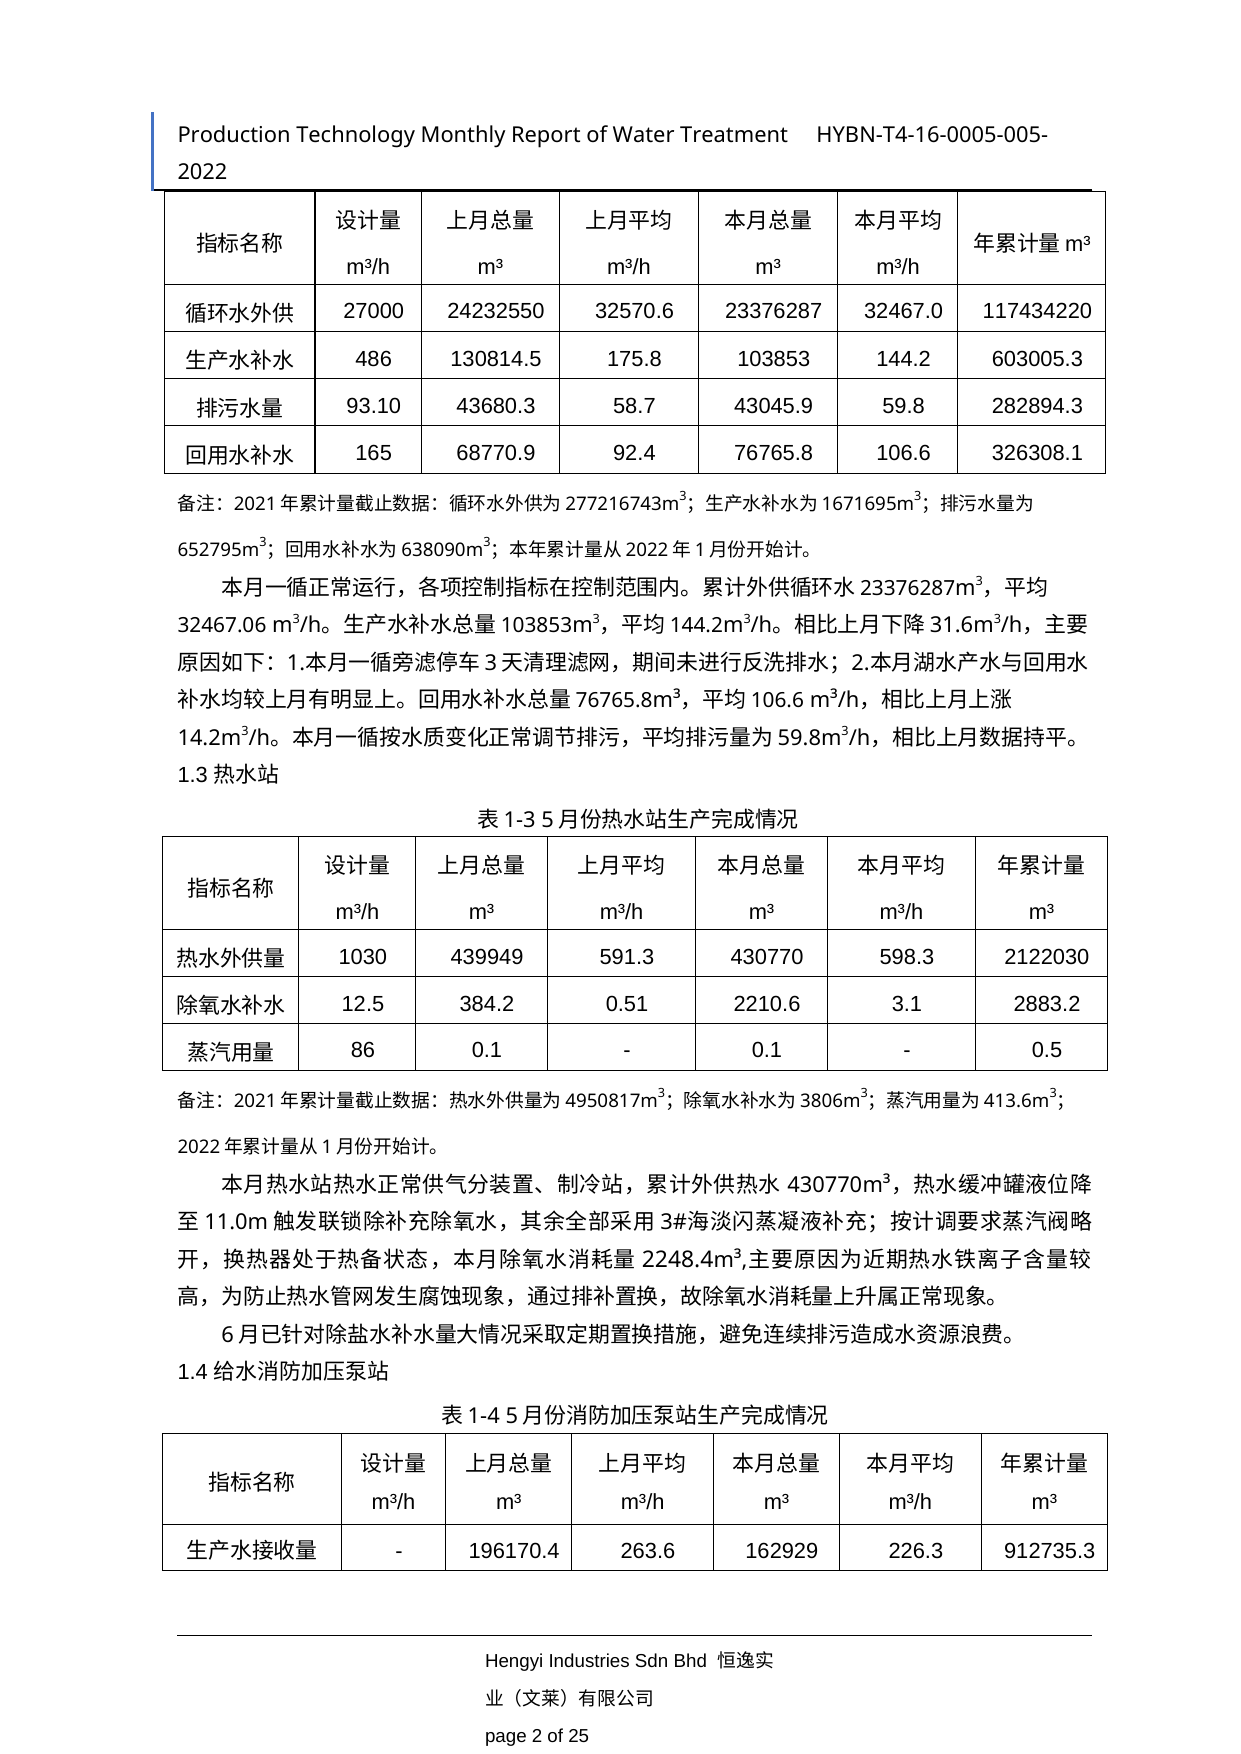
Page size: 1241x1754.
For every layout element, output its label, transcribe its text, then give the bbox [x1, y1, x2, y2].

table_cell 59.8 [838, 379, 957, 425]
table_header 指标名称 [163, 837, 298, 929]
table_cell 76765.8 [699, 426, 837, 473]
table_cell 回用水补水 [165, 426, 314, 473]
table_cell - [342, 1525, 445, 1570]
table_cell 86 [299, 1024, 415, 1069]
table_header 本月平均m³/h [838, 192, 957, 283]
table_header 上月总量m³ [446, 1434, 571, 1524]
table_cell 92.4 [560, 426, 698, 473]
table_cell 58.7 [560, 379, 698, 425]
text 本月热水站热水正常供气分装置、制冷站，累计外供热水430770m³，热水缓冲罐液位降至11.0m触发联锁除补充除氧水，其余全部采用3#海淡闪蒸凝液补充；按计调要求蒸汽阀略开，换热器处于热备状态，本月除氧水消耗量2248.4m³,主要原因为近期热水铁离子含量较高，为防止热水管网发生腐蚀现象，通过排补置换，故除氧水消耗量上升属正常现象。 [177, 1162, 1092, 1312]
table_cell 循环水外供 [165, 285, 314, 331]
table_cell 439949 [416, 930, 547, 976]
table_header 上月总量m³ [422, 192, 559, 283]
table_header 年累计量m³ [958, 192, 1105, 283]
table_header 上月总量m³ [416, 837, 547, 929]
table_cell 598.3 [828, 930, 975, 976]
table_cell 162929 [714, 1525, 839, 1570]
table_cell 0.51 [548, 977, 695, 1023]
table_cell 263.6 [572, 1525, 713, 1570]
table_header 设计量m³/h [299, 837, 415, 929]
text 表1-3 5月份热水站生产完成情况 [177, 790, 1092, 836]
table_header 上月平均m³/h [548, 837, 695, 929]
text 本月一循正常运行，各项控制指标在控制范围内。累计外供循环水23376287m3，平均32467.06 m3/h。生产水补水总量103853m3，平均144.2m3/h。相比上月下降31.6m3/h，主要原因如下：1.本月一循旁滤停车3天清理滤网，期间未进行反洗排水；2.本月湖水产水与回用水补水均较上月有明显上。回用水补水总量76765.8m³，平均106.6 m³/h，相比上月上涨14.2m3/h。本月一循按水质变化正常调节排污，平均排污量为59.8m3/h，相比上月数据持平。 [177, 565, 1092, 753]
table_cell 生产水接收量 [163, 1525, 341, 1570]
table_cell 24232550 [422, 285, 559, 331]
table_header 设计量m³/h [342, 1434, 445, 1524]
table_cell 0.5 [976, 1024, 1107, 1069]
text 6月已针对除盐水补水量大情况采取定期置换措施，避免连续排污造成水资源浪费。 [177, 1312, 1092, 1350]
table_cell 165 [316, 426, 421, 473]
table_cell 93.10 [316, 379, 421, 425]
table_cell 32570.6 [560, 285, 698, 331]
table_cell - [548, 1024, 695, 1069]
table_cell 130814.5 [422, 332, 559, 378]
table_cell 蒸汽用量 [163, 1024, 298, 1069]
table_cell 12.5 [299, 977, 415, 1023]
table_cell 排污水量 [165, 379, 314, 425]
table_header 设计量m³/h [316, 192, 421, 283]
table_cell 603005.3 [958, 332, 1105, 378]
table_cell 384.2 [416, 977, 547, 1023]
table_cell 热水外供量 [163, 930, 298, 976]
table_cell 2883.2 [976, 977, 1107, 1023]
table_cell 32467.0 [838, 285, 957, 331]
subtitle 1.4 给水消防加压泵站 [177, 1350, 1092, 1387]
text 备注：2021年累计量截止数据：循环水外供为277216743m3；生产水补水为1671695m3；排污水量为652795m3；回用水补水为638090m3；本年累计量从2022年1月份开始计。 [177, 474, 1092, 565]
table_cell 196170.4 [446, 1525, 571, 1570]
table_cell 103853 [699, 332, 837, 378]
table_cell 912735.3 [982, 1525, 1107, 1570]
table_cell 68770.9 [422, 426, 559, 473]
table_header 指标名称 [165, 192, 314, 283]
table_cell 2210.6 [696, 977, 827, 1023]
table_cell - [828, 1024, 975, 1069]
table_cell 除氧水补水 [163, 977, 298, 1023]
table_header 上月平均m³/h [572, 1434, 713, 1524]
table_cell 117434220 [958, 285, 1105, 331]
table_header 指标名称 [163, 1434, 341, 1524]
table_cell 0.1 [696, 1024, 827, 1069]
text 备注：2021年累计量截止数据：热水外供量为4950817m3；除氧水补水为3806m3；蒸汽用量为413.6m3；2022年累计量从1月份开始计。 [177, 1071, 1092, 1162]
table_header 年累计量m³ [976, 837, 1107, 929]
table_header 本月总量m³ [696, 837, 827, 929]
table_cell 43045.9 [699, 379, 837, 425]
subtitle 1.3 热水站 [177, 753, 1092, 790]
table_header 年累计量m³ [982, 1434, 1107, 1524]
table_cell 0.1 [416, 1024, 547, 1069]
table_cell 326308.1 [958, 426, 1105, 473]
table_header 本月总量m³ [699, 192, 837, 283]
table_cell 生产水补水 [165, 332, 314, 378]
table_cell 591.3 [548, 930, 695, 976]
table_cell 3.1 [828, 977, 975, 1023]
table_cell 2122030 [976, 930, 1107, 976]
table_cell 430770 [696, 930, 827, 976]
table_cell 144.2 [838, 332, 957, 378]
table_cell 282894.3 [958, 379, 1105, 425]
table_header 本月平均m³/h [828, 837, 975, 929]
table_cell 486 [316, 332, 421, 378]
table_cell 106.6 [838, 426, 957, 473]
table_cell 226.3 [840, 1525, 981, 1570]
text 表1-4 5月份消防加压泵站生产完成情况 [177, 1387, 1092, 1433]
table_cell 1030 [299, 930, 415, 976]
table_cell 27000 [316, 285, 421, 331]
table_cell 23376287 [699, 285, 837, 331]
table_header 上月平均m³/h [560, 192, 698, 283]
table_header 本月平均m³/h [840, 1434, 981, 1524]
table_header 本月总量m³ [714, 1434, 839, 1524]
table_cell 175.8 [560, 332, 698, 378]
table_cell 43680.3 [422, 379, 559, 425]
